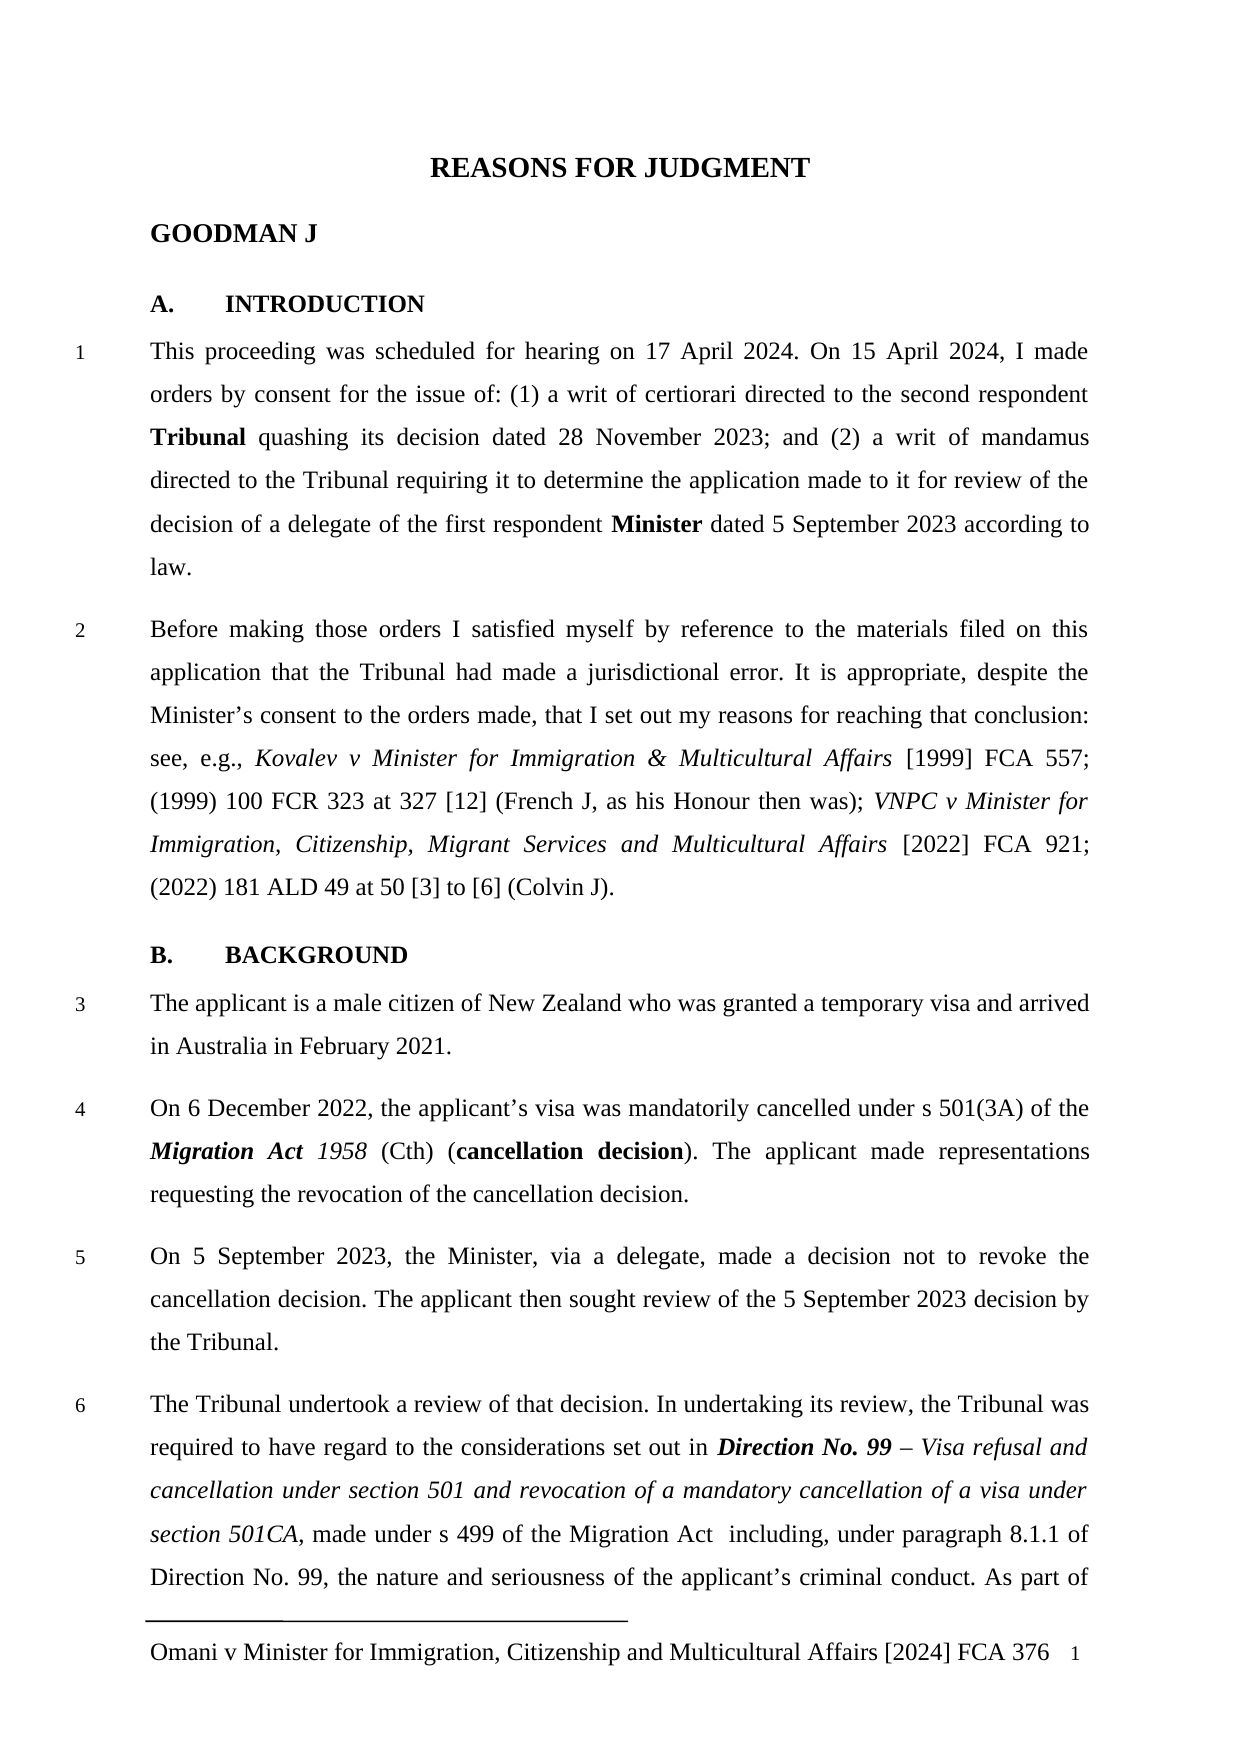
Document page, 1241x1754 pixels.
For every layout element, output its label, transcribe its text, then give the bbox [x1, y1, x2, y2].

text On 5 September 2023, the Minister, via a delegate, made a decision not to revoke the cancellation decision. The applicant then sought review of the 5 September 2023 decision by the Tribunal. [75, 1241, 1090, 1356]
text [75, 1389, 1090, 1591]
text This proceeding was scheduled for hearing on 17 April 2024. On 15 April 2024, I made orders by consent for the issue of: (1) a writ of certiorari directed to the second respondent Tribunal quashing its decision dated 28 November 2023; and (2) a writ of mandamus directed to the Tribunal requiring it to determine the application made to it for review of the decision of a delegate of the first respondent Minister dated 5 September 2023 according to law. [75, 336, 1090, 581]
subtitle A. Introduction [150, 289, 1090, 317]
subtitle B. Background [150, 941, 1090, 969]
subtitle REASONS FOR JUDGMENT [150, 150, 1090, 183]
text On 6 December 2022, the applicant’s visa was mandatorily cancelled under s 501(3A) of the Migration Act 1958 (Cth) (cancellation decision). The applicant made representations requesting the revocation of the cancellation decision. [75, 1093, 1090, 1208]
text Before making those orders I satisfied myself by reference to the materials filed on this application that the Tribunal had made a jurisdictional error. It is appropriate, despite the Minister’s consent to the orders made, that I set out my reasons for reaching that conclusion: see, e.g., Kovalev v Minister for Immigration & Multicultural Affairs [1999] FCA 557; (1999) 100 FCR 323 at 327 [12] (French J, as his Honour then was); VNPC v Minister for Immigration, Citizenship, Migrant Services and Multicultural Affairs [2022] FCA 921; (2022) 181 ALD 49 at 50 [3] to [6] (Colvin J). [75, 614, 1090, 901]
text The applicant is a male citizen of New Zealand who was granted a temporary visa and arrived in Australia in February 2021. [75, 988, 1090, 1060]
subtitle GOODMAN J [150, 217, 1090, 248]
